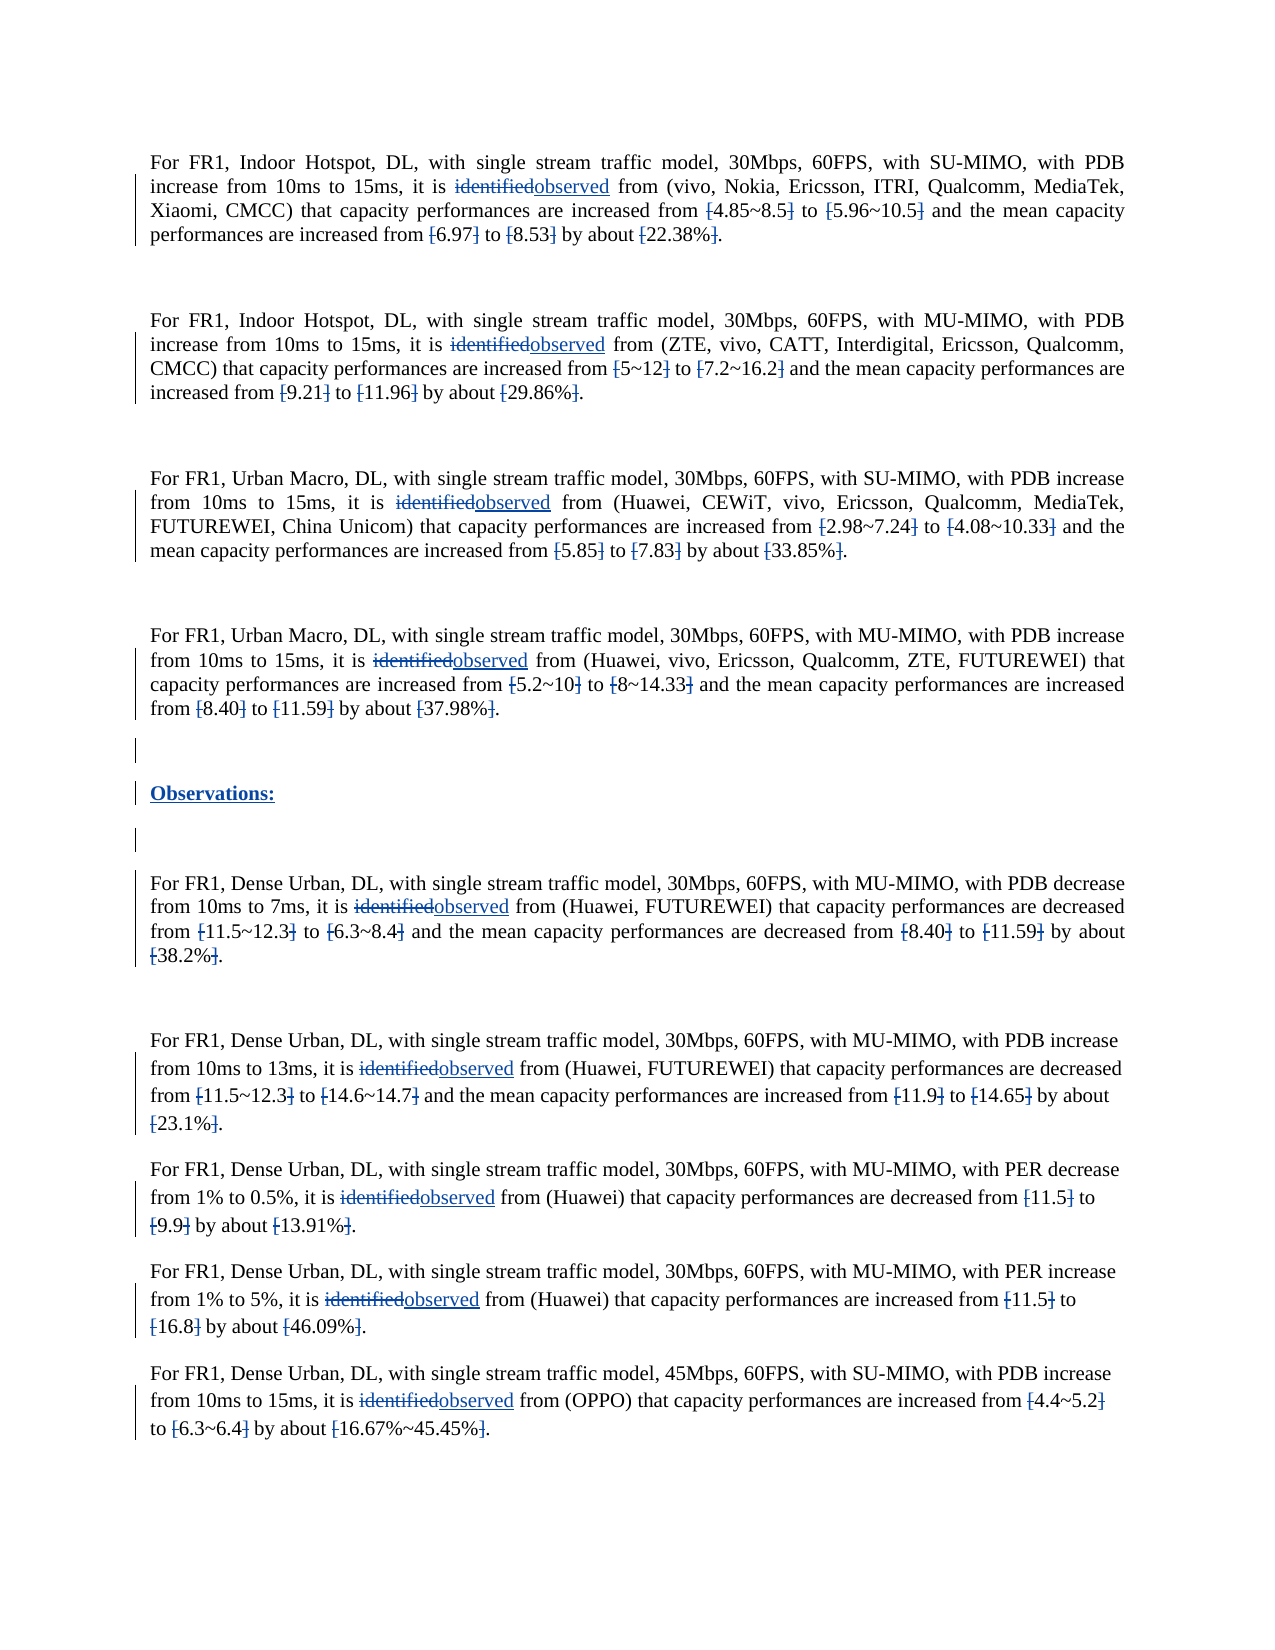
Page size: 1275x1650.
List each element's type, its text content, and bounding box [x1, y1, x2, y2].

text For FR1, Dense Urban, DL, with single stream traffic model, 30Mbps, 60FPS, with MU-MIMO, with PDB increase from 10ms to 13ms, it is from (Huawei, FUTUREWEI) that capacity performances are decreased from 11.5~12.3 to 14.6~14.7 and the mean capacity performances are increased from 11.9 to 14.65 by about 23.1%. [150, 1028, 1125, 1135]
text For FR1, Urban Macro, DL, with single stream traffic model, 30Mbps, 60FPS, with MU-MIMO, with PDB increase from 10ms to 15ms, it is from (Huawei, vivo, Ericsson, Qualcomm, ZTE, FUTUREWEI) that capacity performances are increased from 5.2~10 to 8~14.33 and the mean capacity performances are increased from 8.40 to 11.59 by about 37.98%. [150, 623, 1125, 720]
text For FR1, Dense Urban, DL, with single stream traffic model, 30Mbps, 60FPS, with MU-MIMO, with PER increase from 1% to 5%, it is from (Huawei) that capacity performances are increased from 11.5 to 16.8 by about 46.09%. [150, 1259, 1125, 1338]
text For FR1, Indoor Hotspot, DL, with single stream traffic model, 30Mbps, 60FPS, with MU-MIMO, with PDB increase from 10ms to 15ms, it is from (ZTE, vivo, CATT, Interdigital, Ericsson, Qualcomm, CMCC) that capacity performances are increased from 5~12 to 7.2~16.2 and the mean capacity performances are increased from 9.21 to 11.96 by about 29.86%. [150, 308, 1125, 404]
text For FR1, Dense Urban, DL, with single stream traffic model, 30Mbps, 60FPS, with MU-MIMO, with PDB decrease from 10ms to 7ms, it is from (Huawei, FUTUREWEI) that capacity performances are decreased from 11.5~12.3 to 6.3~8.4 and the mean capacity performances are decreased from 8.40 to 11.59 by about 38.2%. [150, 870, 1125, 967]
text For FR1, Dense Urban, DL, with single stream traffic model, 30Mbps, 60FPS, with MU-MIMO, with PER decrease from 1% to 0.5%, it is from (Huawei) that capacity performances are decreased from 11.5 to 9.9 by about 13.91%. [150, 1157, 1125, 1237]
text For FR1, Urban Macro, DL, with single stream traffic model, 30Mbps, 60FPS, with SU-MIMO, with PDB increase from 10ms to 15ms, it is from (Huawei, CEWiT, vivo, Ericsson, Qualcomm, MediaTek, FUTUREWEI, China Unicom) that capacity performances are increased from 2.98~7.24 to 4.08~10.33 and the mean capacity performances are increased from 5.85 to 7.83 by about 33.85%. [150, 466, 1125, 562]
text For FR1, Indoor Hotspot, DL, with single stream traffic model, 30Mbps, 60FPS, with SU-MIMO, with PDB increase from 10ms to 15ms, it is from (vivo, Nokia, Ericsson, ITRI, Qualcomm, MediaTek, Xiaomi, CMCC) that capacity performances are increased from 4.85~8.5 to 5.96~10.5 and the mean capacity performances are increased from 6.97 to 8.53 by about 22.38%. [150, 150, 1125, 246]
text For FR1, Dense Urban, DL, with single stream traffic model, 45Mbps, 60FPS, with SU-MIMO, with PDB increase from 10ms to 15ms, it is from (OPPO) that capacity performances are increased from 4.4~5.2 to 6.3~6.4 by about 16.67%~45.45%. [150, 1361, 1125, 1440]
